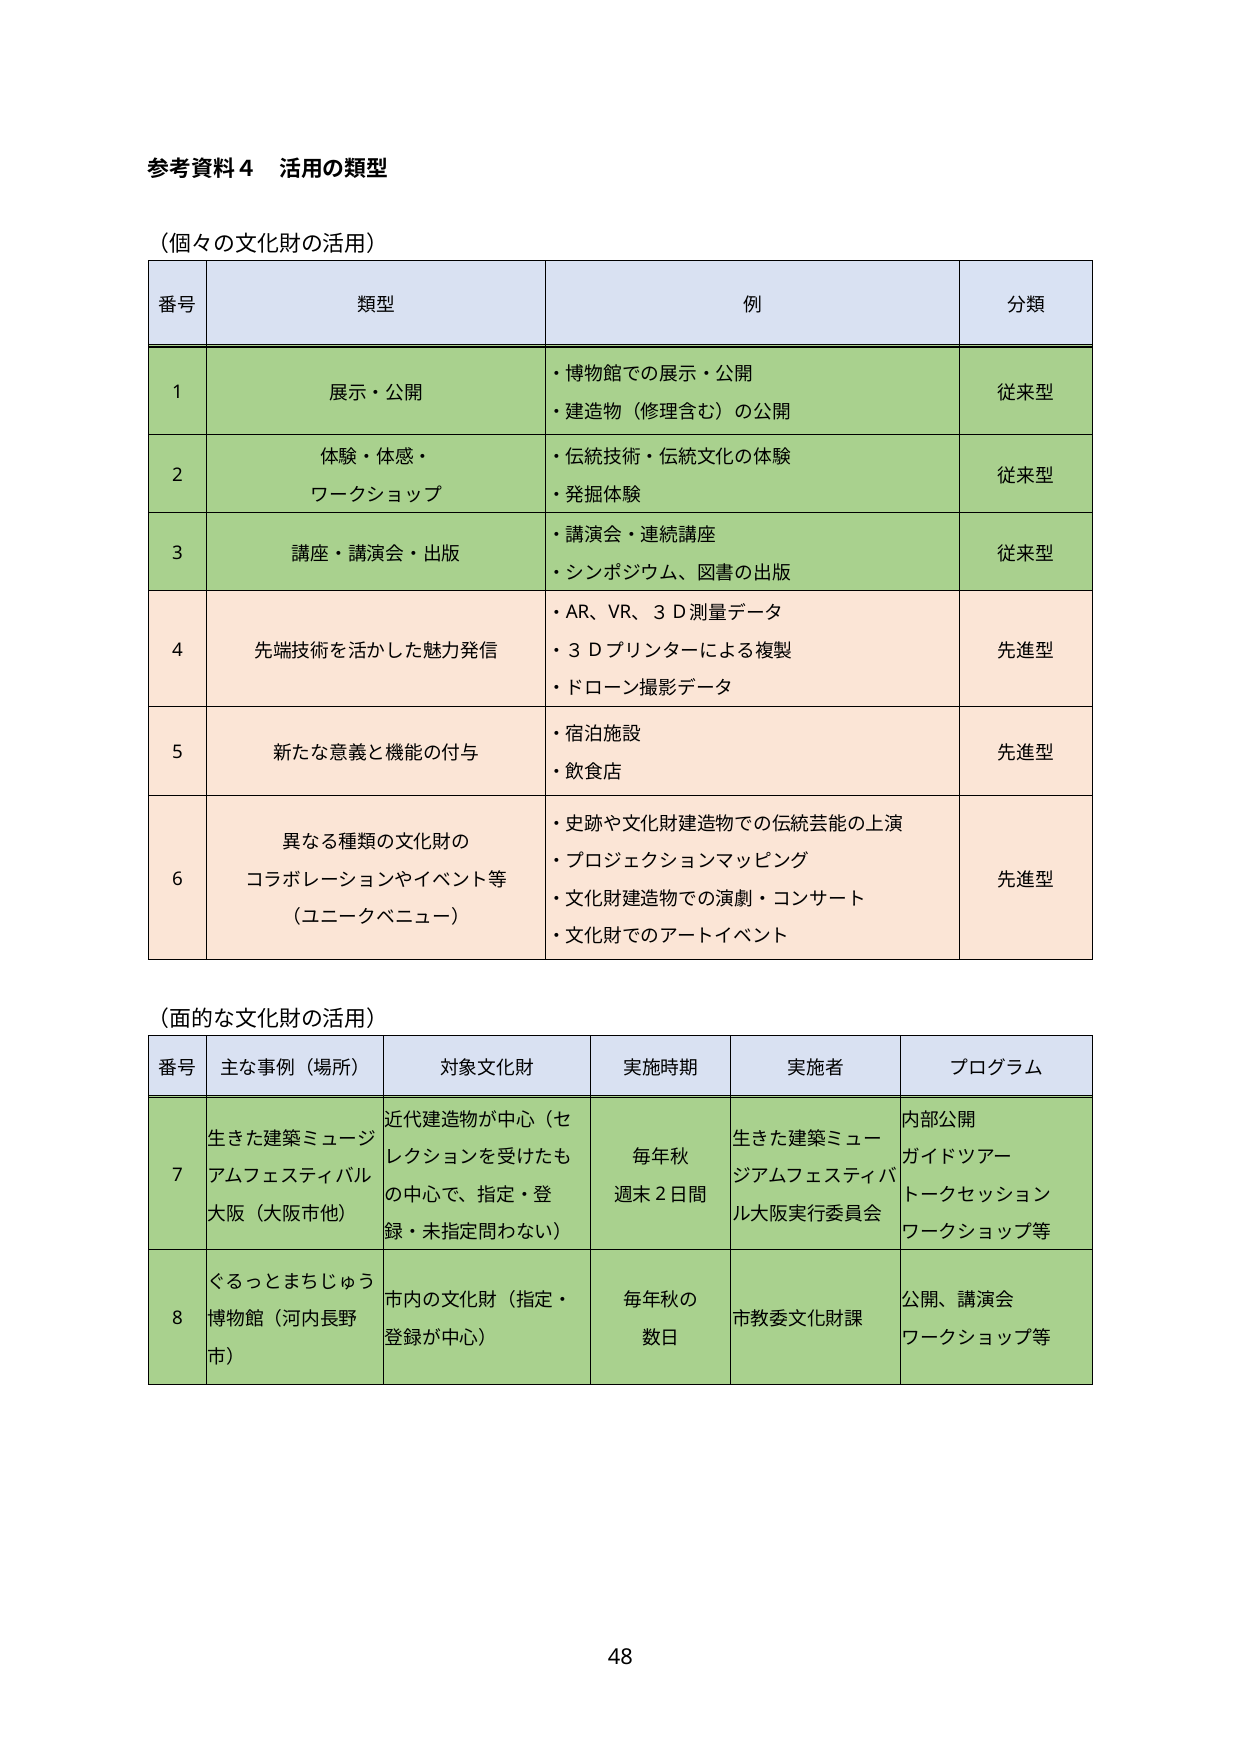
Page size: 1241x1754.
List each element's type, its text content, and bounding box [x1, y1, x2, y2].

table_header 対象文化財 [384, 1036, 590, 1095]
table_header 実施者 [731, 1036, 900, 1095]
table_cell 毎年秋の 数日 [591, 1250, 730, 1384]
table_cell 展示・公開 [207, 348, 545, 434]
text （面的な文化財の活用） [148, 998, 1092, 1035]
table_cell 近代建造物が中心（セレクションを受けたもの中心で、指定・登録・未指定問わない） [384, 1098, 590, 1249]
table_cell ・AR、VR、３D測量データ ・３Dプリンターによる複製 ・ドローン撮影データ [546, 591, 959, 706]
table_cell 内部公開 ガイドツアー トークセッション ワークショップ等 [901, 1098, 1092, 1249]
table_cell 従来型 [960, 513, 1092, 590]
table_cell 先進型 [960, 707, 1092, 795]
table_cell 体験・体感・ ワークショップ [207, 435, 545, 512]
table_cell 新たな意義と機能の付与 [207, 707, 545, 795]
table_header 番号 [149, 261, 206, 344]
table_cell 4 [149, 591, 206, 706]
table_cell ・伝統技術・伝統文化の体験 ・発掘体験 [546, 435, 959, 512]
table_cell 生きた建築ミュージアムフェスティバル大阪実行委員会 [731, 1098, 900, 1249]
table_cell 先進型 [960, 591, 1092, 706]
table_header 番号 [149, 1036, 206, 1095]
table_cell 2 [149, 435, 206, 512]
table_cell ・博物館での展示・公開 ・建造物（修理含む）の公開 [546, 348, 959, 434]
table_cell 市教委文化財課 [731, 1250, 900, 1384]
table_header 主な事例（場所） [207, 1036, 383, 1095]
table_header 例 [546, 261, 959, 344]
text （個々の文化財の活用） [148, 223, 1092, 260]
table_cell ・宿泊施設 ・飲食店 [546, 707, 959, 795]
table_cell ・史跡や文化財建造物での伝統芸能の上演 ・プロジェクションマッピング ・文化財建造物での演劇・コンサート ・文化財でのアートイベント [546, 796, 959, 959]
table_cell ぐるっとまちじゅう博物館（河内長野市） [207, 1250, 383, 1384]
table_cell 異なる種類の文化財の コラボレーションやイベント等 （ユニークベニュー） [207, 796, 545, 959]
table_cell 市内の文化財（指定・登録が中心） [384, 1250, 590, 1384]
table_header 類型 [207, 261, 545, 344]
text 参考資料４ 活用の類型 [148, 148, 1092, 185]
table_cell 1 [149, 348, 206, 434]
table_cell 公開、講演会 ワークショップ等 [901, 1250, 1092, 1384]
table_cell 毎年秋 週末2日間 [591, 1098, 730, 1249]
table_cell 3 [149, 513, 206, 590]
table_cell 従来型 [960, 348, 1092, 434]
table_cell 6 [149, 796, 206, 959]
table_cell 7 [149, 1098, 206, 1249]
table_header 実施時期 [591, 1036, 730, 1095]
table_cell 生きた建築ミュージアムフェスティバル大阪（大阪市他） [207, 1098, 383, 1249]
table_cell 先進型 [960, 796, 1092, 959]
table_cell 8 [149, 1250, 206, 1384]
table_cell 先端技術を活かした魅力発信 [207, 591, 545, 706]
table_header プログラム [901, 1036, 1092, 1095]
table_cell 従来型 [960, 435, 1092, 512]
table_cell ・講演会・連続講座 ・シンポジウム、図書の出版 [546, 513, 959, 590]
table_cell 5 [149, 707, 206, 795]
table_header 分類 [960, 261, 1092, 344]
table_cell 講座・講演会・出版 [207, 513, 545, 590]
